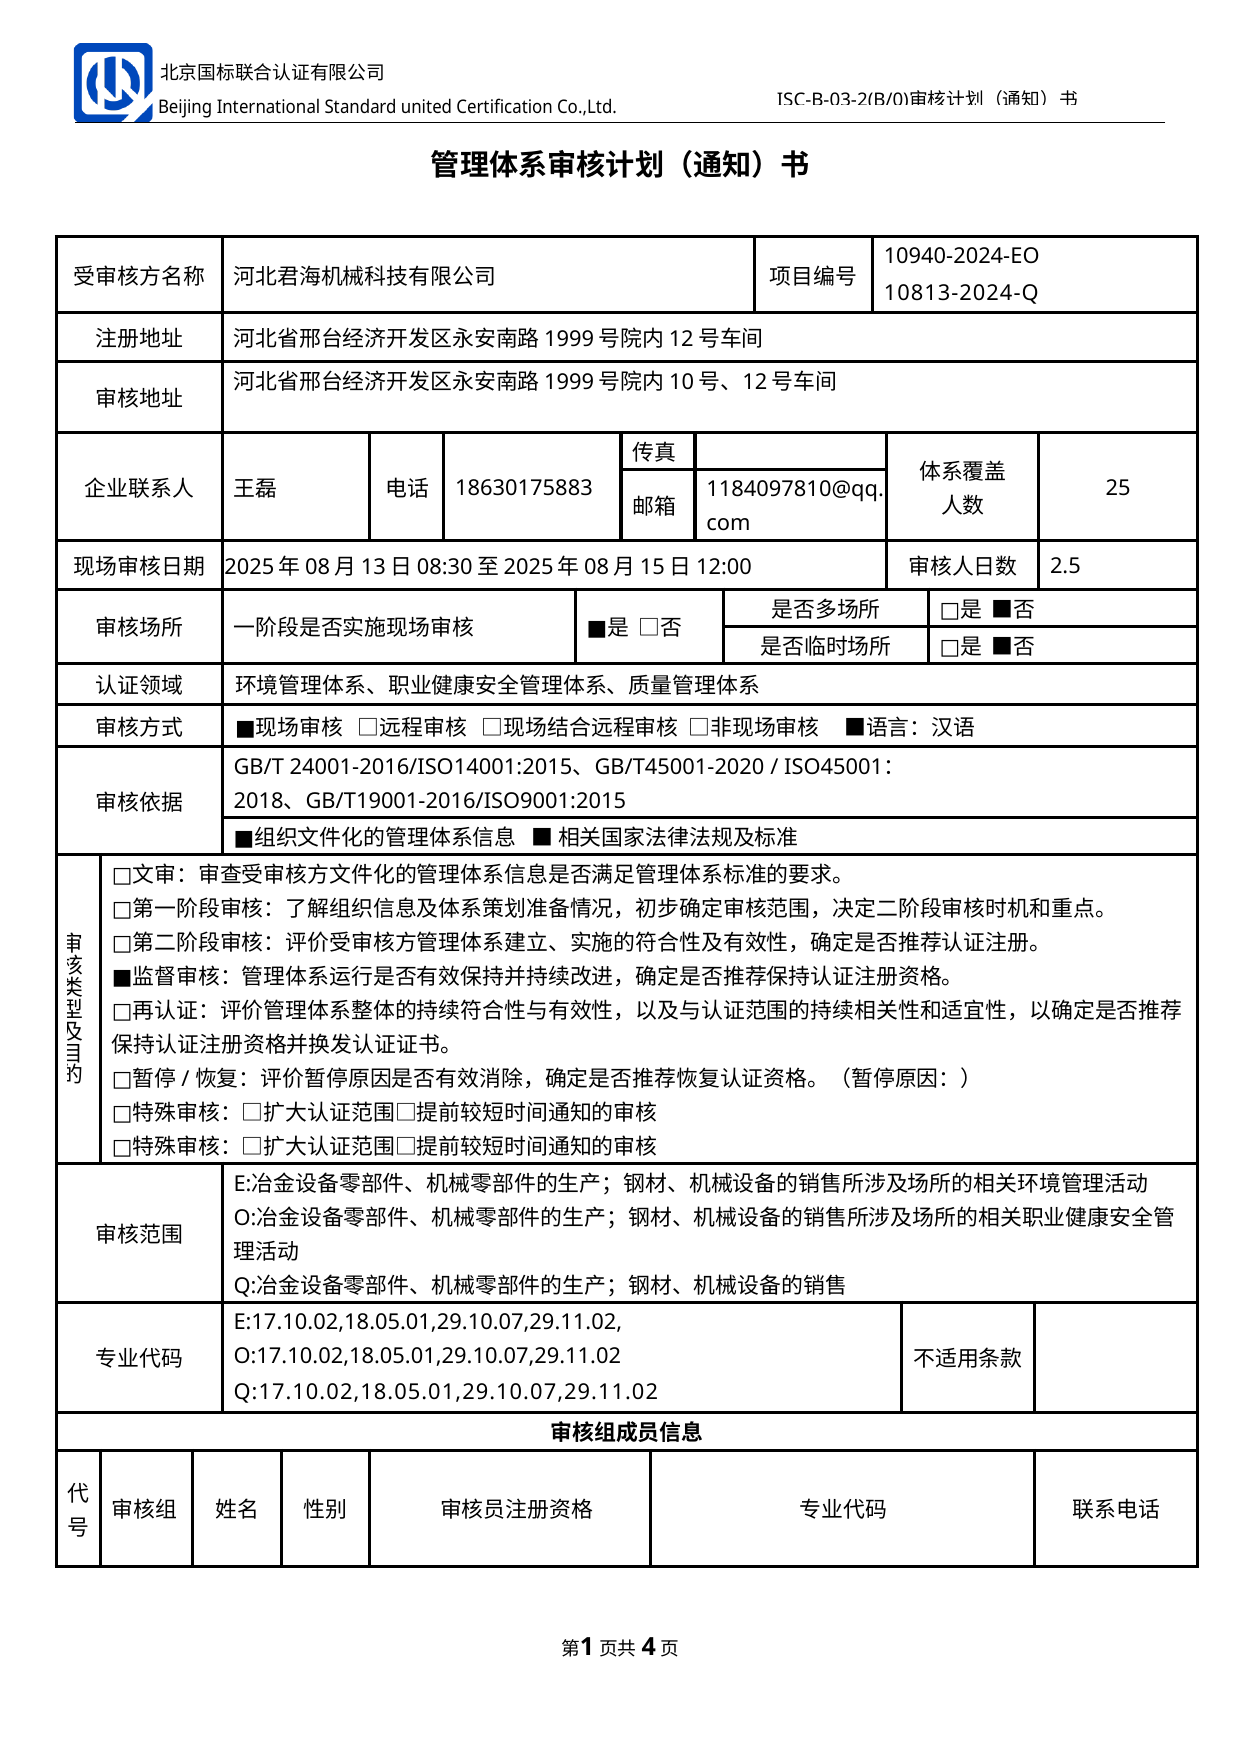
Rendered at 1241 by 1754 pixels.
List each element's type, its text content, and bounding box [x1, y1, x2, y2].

table_cell 联系电话 [1036, 1452, 1196, 1565]
table_cell 审核类型及目的 [58, 856, 99, 1162]
table_cell 1184097810@qq.com [697, 471, 885, 539]
table_cell E:冶金设备零部件、机械零部件的生产；钢材、机械设备的销售所涉及场所的相关环境管理活动 O:冶金设备零部件、机械零部件的生产；钢材、机械设备的销售所涉及场所的相关职业健康安全管理活动 Q:冶金设备零部件、机械零部件的生产；钢材、机械设备的销售 [224, 1165, 1196, 1301]
table_cell ■组织文件化的管理体系信息 ■ 相关国家法律法规及标准 [224, 819, 1196, 853]
table_cell 王磊 [224, 434, 368, 539]
table_cell 是否多场所 [725, 591, 927, 625]
table_cell [697, 434, 885, 468]
table_header 项目编号 [756, 238, 871, 311]
table_cell 审核地址 [58, 363, 221, 431]
table_cell 审核人日数 [888, 542, 1037, 588]
table_cell 专业代码 [652, 1452, 1033, 1565]
table_cell 传真 [623, 434, 693, 468]
table_cell 审核范围 [58, 1165, 221, 1301]
table_cell 代号 [58, 1452, 99, 1565]
table_cell 电话 [371, 434, 442, 539]
table_cell 审核场所 [58, 591, 221, 662]
table_cell 企业联系人 [58, 434, 221, 539]
table_cell 审核组成员信息 [58, 1414, 1196, 1449]
table_cell 18630175883 [445, 434, 619, 539]
table_cell 不适用条款 [903, 1304, 1033, 1411]
table_cell 是否临时场所 [725, 628, 927, 662]
table_cell 25 [1040, 434, 1196, 539]
text 管理体系审核计划（通知）书 [75, 129, 1165, 197]
table_cell 2025年08月13日 08:30至2025年08月15日 12:00 [224, 542, 885, 588]
table_cell 审核方式 [58, 706, 221, 745]
table_cell 审核员注册资格 [371, 1452, 649, 1565]
table_cell 邮箱 [623, 471, 693, 539]
table_cell 体系覆盖 人数 [888, 434, 1037, 539]
table_header 受审核方名称 [58, 238, 221, 311]
table_cell [1036, 1304, 1196, 1411]
table_header 河北君海机械科技有限公司 [224, 238, 753, 311]
table_cell E:17.10.02,18.05.01,29.10.07,29.11.02, O:17.10.02,18.05.01,29.10.07,29.11.02 Q:17.10.02,18.05.01,29.10.07,29.11.02 [224, 1304, 900, 1411]
table_cell ■现场审核 □远程审核 □现场结合远程审核 □非现场审核 ■语言：汉语 [224, 706, 1196, 745]
picture [73, 43, 153, 123]
table_cell 姓名 [194, 1452, 280, 1565]
table_cell 2.5 [1040, 542, 1196, 588]
table_cell 环境管理体系、职业健康安全管理体系、质量管理体系 [224, 665, 1196, 703]
table_cell 审核组 [102, 1452, 191, 1565]
table_cell □是 ■否 [930, 591, 1196, 625]
table_cell 河北省邢台经济开发区永安南路1999号院内 10号、12号车间 [224, 363, 1196, 431]
table_cell 现场审核日期 [58, 542, 221, 588]
table_header 10940-2024-EO 10813-2024-Q [874, 238, 1196, 311]
table_cell ■是 □否 [577, 591, 722, 662]
table_cell 一阶段是否实施现场审核 [224, 591, 574, 662]
table_cell □文审：审查受审核方文件化的管理体系信息是否满足管理体系标准的要求。 □第一阶段审核：了解组织信息及体系策划准备情况，初步确定审核范围，决定二阶段审核时机和重点。 □第二阶段审核：评价受审核方管理体系建立、实施的符合性及有效性，确定是否推荐认证注册。 ■监督审核：管理体系运行是否有效保持并持续改进，确定是否推荐保持认证注册资格。 □再认证：评价管理体系整体的持续符合性与有效性，以及与认证范围的持续相关性和适宜性，以确定是否推荐保持认证注册资格并换发认证证书。 □暂停 / 恢复：评价暂停原因是否有效消除，确定是否推荐恢复认证资格。（暂停原因：） □特殊审核：□扩大认证范围□提前较短时间通知的审核 □特殊审核：□扩大认证范围□提前较短时间通知的审核 [102, 856, 1196, 1162]
table_cell 注册地址 [58, 314, 221, 360]
table_cell GB/T 24001-2016/ISO14001:2015、GB/T45001-2020 / ISO45001：2018、GB/T19001-2016/ISO9001:2015 [224, 748, 1196, 816]
table_cell □是 ■否 [930, 628, 1196, 662]
table_cell 审核依据 [58, 748, 221, 853]
table_cell 性别 [283, 1452, 368, 1565]
table_cell 认证领域 [58, 665, 221, 703]
table_cell 专业代码 [58, 1304, 221, 1411]
table_cell 河北省邢台经济开发区永安南路1999号院内12号车间 [224, 314, 1196, 360]
